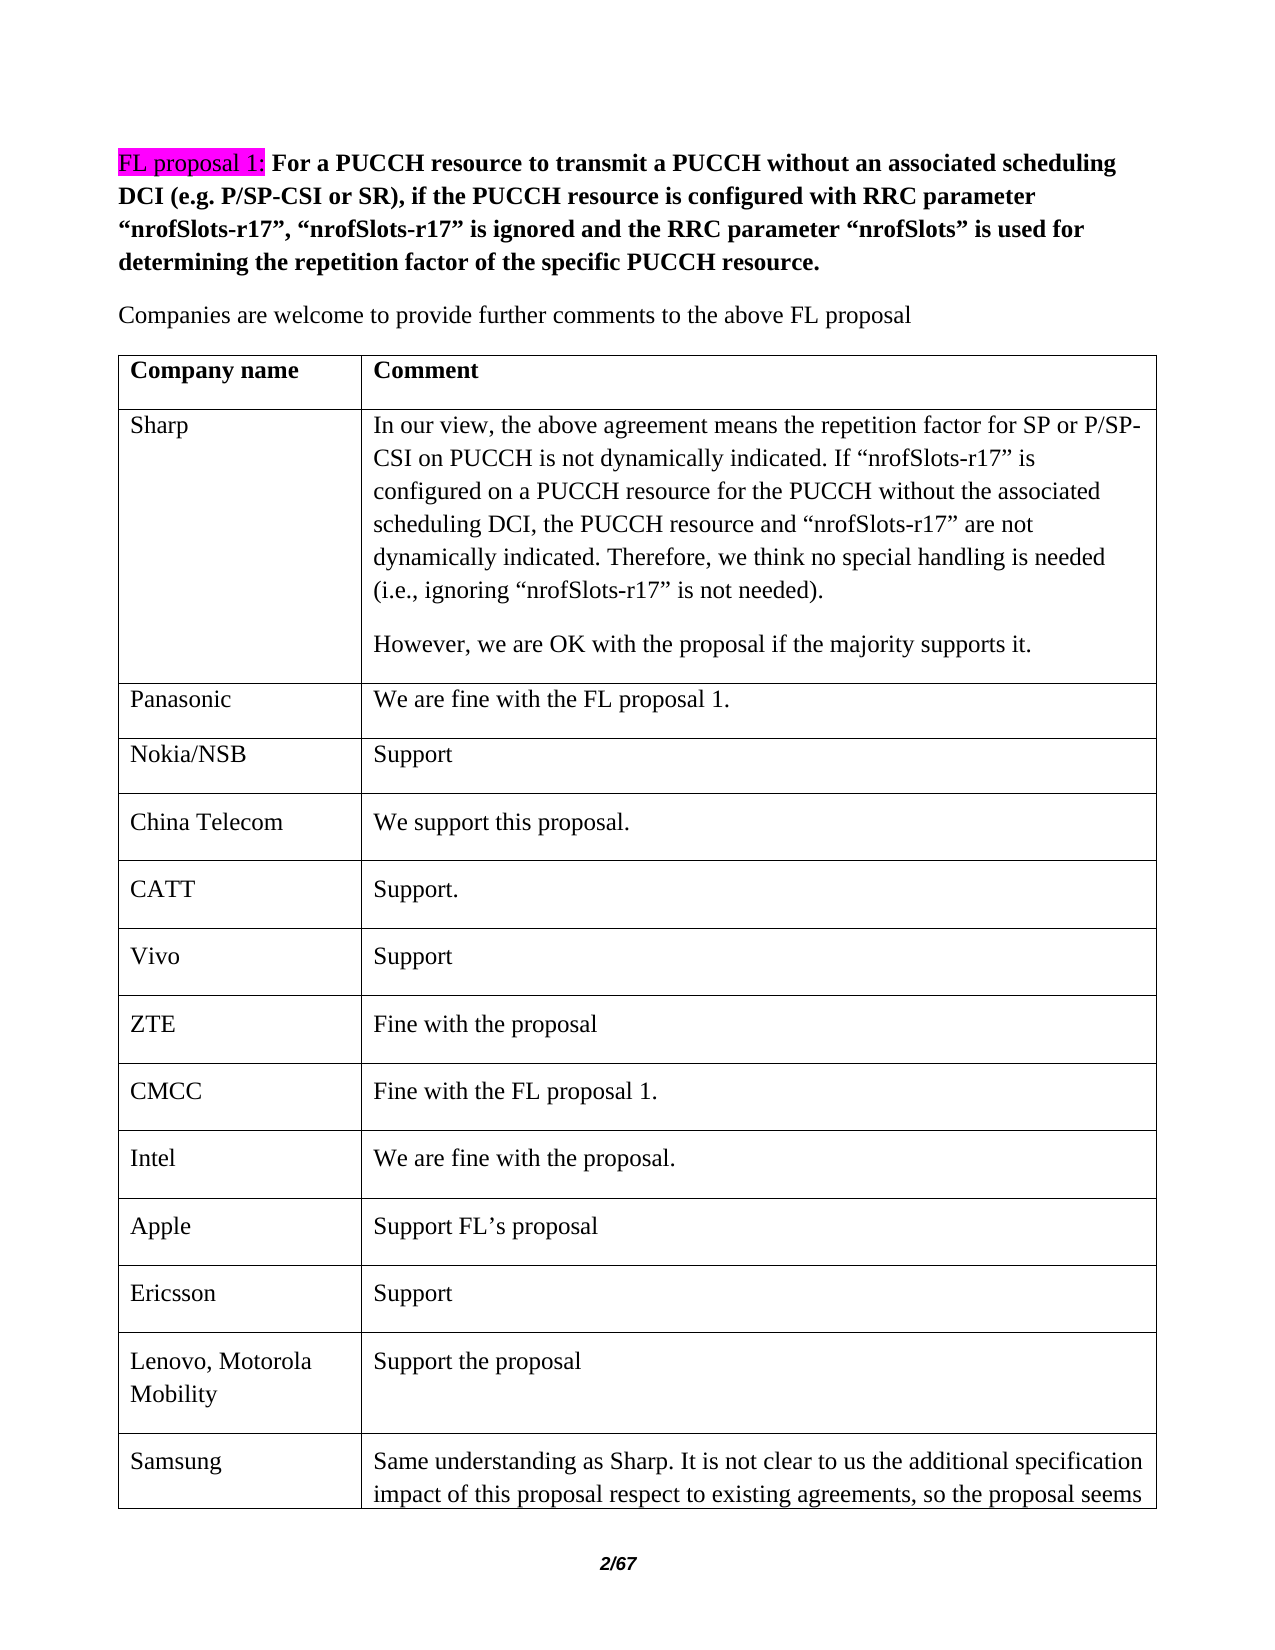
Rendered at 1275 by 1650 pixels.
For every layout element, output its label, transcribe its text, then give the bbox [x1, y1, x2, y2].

table_cell Support the proposal [362, 1333, 1156, 1433]
table_cell Sharp [119, 410, 361, 683]
table_cell Samsung [119, 1434, 361, 1508]
table_cell Panasonic [119, 684, 361, 738]
table_header Company name [119, 356, 361, 409]
table_cell Support [362, 1266, 1156, 1332]
table_cell Lenovo, Motorola Mobility [119, 1333, 361, 1433]
table_cell CATT [119, 861, 361, 928]
table_cell ZTE [119, 996, 361, 1063]
table_cell China Telecom [119, 794, 361, 860]
text FL proposal 1: For a PUCCH resource to transmit a PUCCH without an associated scheduling DCI (e.g. P/SP-CSI or SR), if the PUCCH resource is configured with RRC parameter “nrofSlots-r17”, “nrofSlots-r17” is ignored and the RRC parameter “nrofSlots” is used for determining the repetition factor of the specific PUCCH resource. [118, 148, 1157, 276]
table_cell Apple [119, 1199, 361, 1265]
table_cell Ericsson [119, 1266, 361, 1332]
text Companies are welcome to provide further comments to the above FL proposal [118, 301, 1157, 329]
table_cell Support [362, 739, 1156, 793]
table_cell Support. [362, 861, 1156, 928]
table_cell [362, 1434, 1156, 1508]
table_cell We are fine with the proposal. [362, 1131, 1156, 1197]
table_cell Support [362, 929, 1156, 995]
table_cell CMCC [119, 1064, 361, 1130]
table_cell We support this proposal. [362, 794, 1156, 860]
table_cell We are fine with the FL proposal 1. [362, 684, 1156, 738]
table_cell Fine with the FL proposal 1. [362, 1064, 1156, 1130]
table_cell Fine with the proposal [362, 996, 1156, 1063]
table_cell Support FL’s proposal [362, 1199, 1156, 1265]
table_cell Nokia/NSB [119, 739, 361, 793]
table_cell Intel [119, 1131, 361, 1197]
table_cell Vivo [119, 929, 361, 995]
table_header Comment [362, 356, 1156, 409]
table_cell In our view, the above agreement means the repetition factor for SP or P/SP-CSI on PUCCH is not dynamically indicated. If “nrofSlots-r17” is configured on a PUCCH resource for the PUCCH without the associated scheduling DCI, the PUCCH resource and “nrofSlots-r17” are not dynamically indicated. Therefore, we think no special handling is needed (i.e., ignoring “nrofSlots-r17” is not needed). However, we are OK with the proposal if the majority supports it. [362, 410, 1156, 683]
